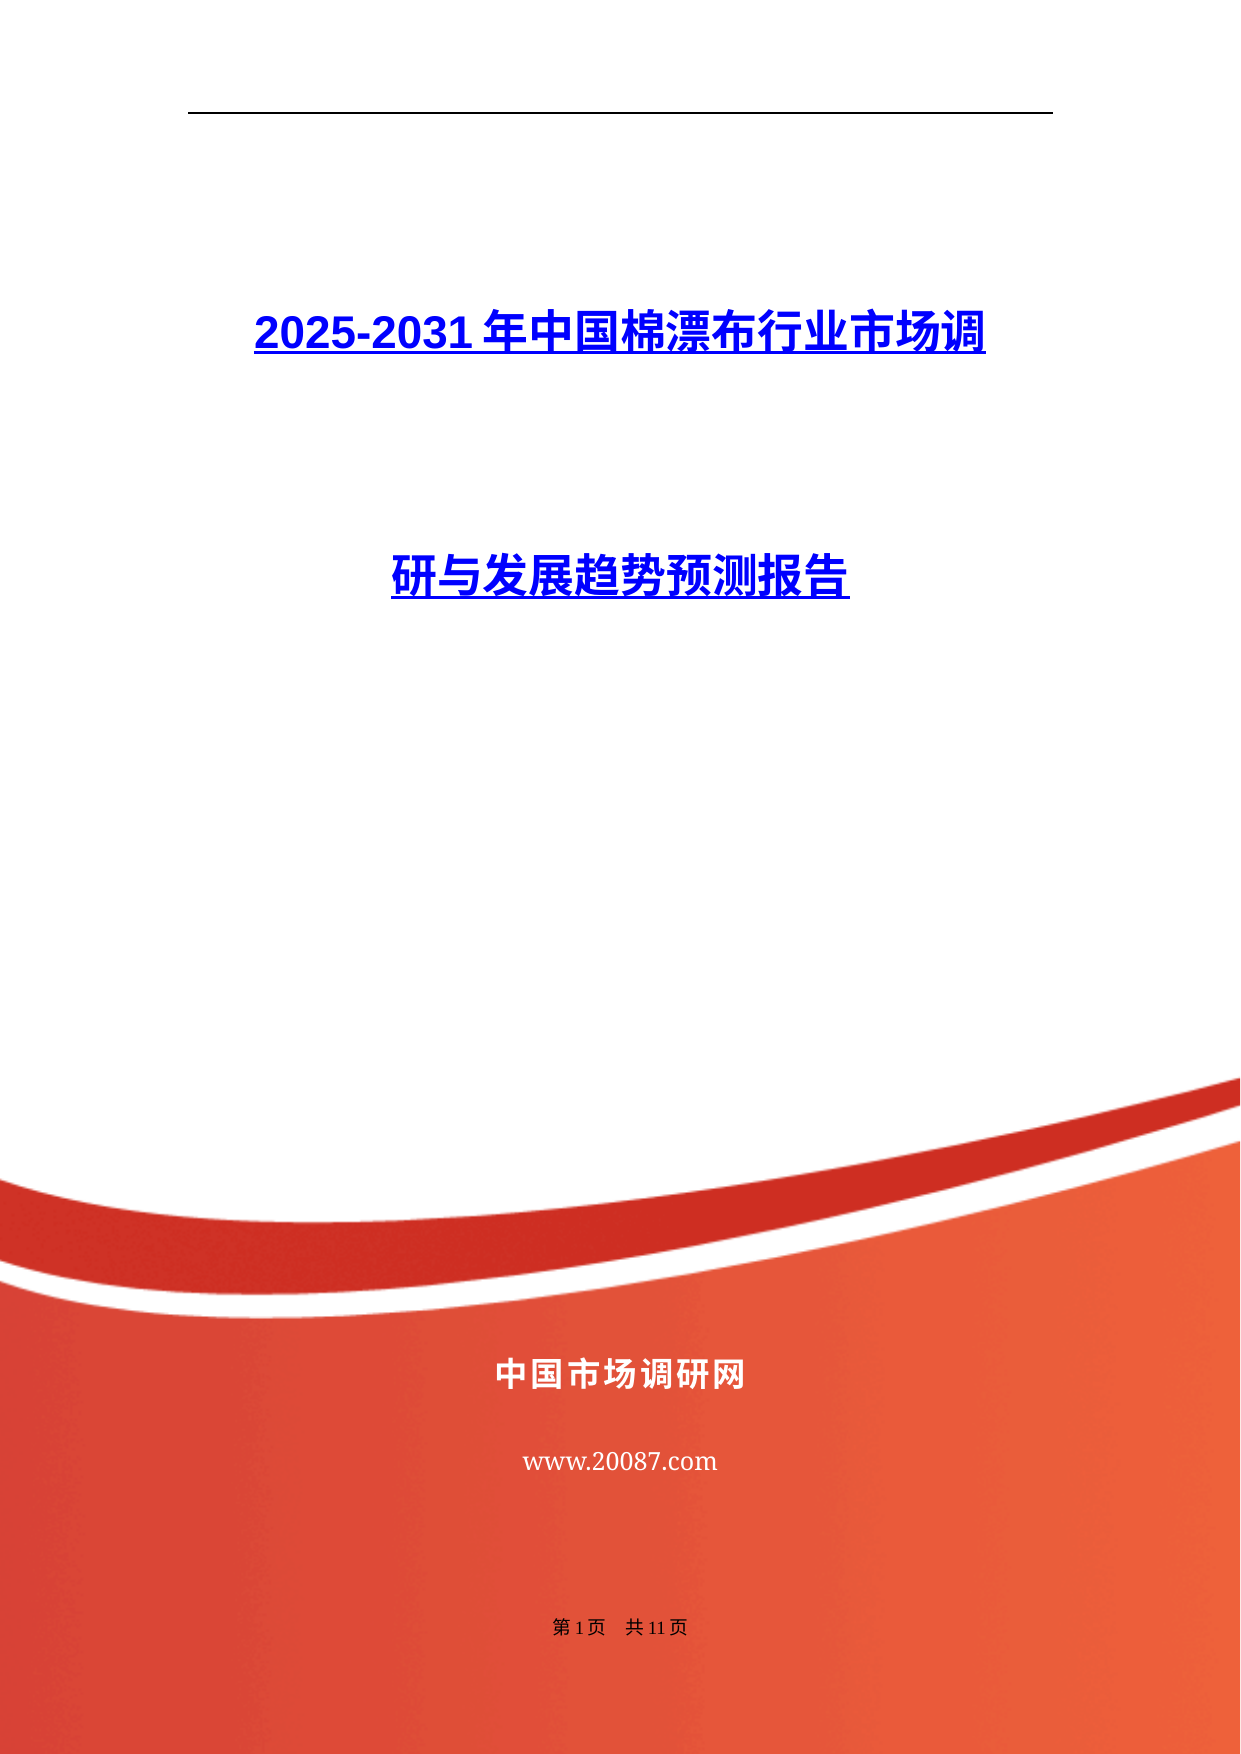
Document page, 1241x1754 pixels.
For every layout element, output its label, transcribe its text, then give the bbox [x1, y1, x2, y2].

table_header 2025-2031年中国棉漂布行业市场调研与发展趋势预测报告 [188, 207, 1053, 773]
picture [0, 1006, 1241, 1754]
text www.20087.com [187, 1428, 1053, 1493]
subtitle 中国市场调研网 [187, 1339, 1053, 1404]
